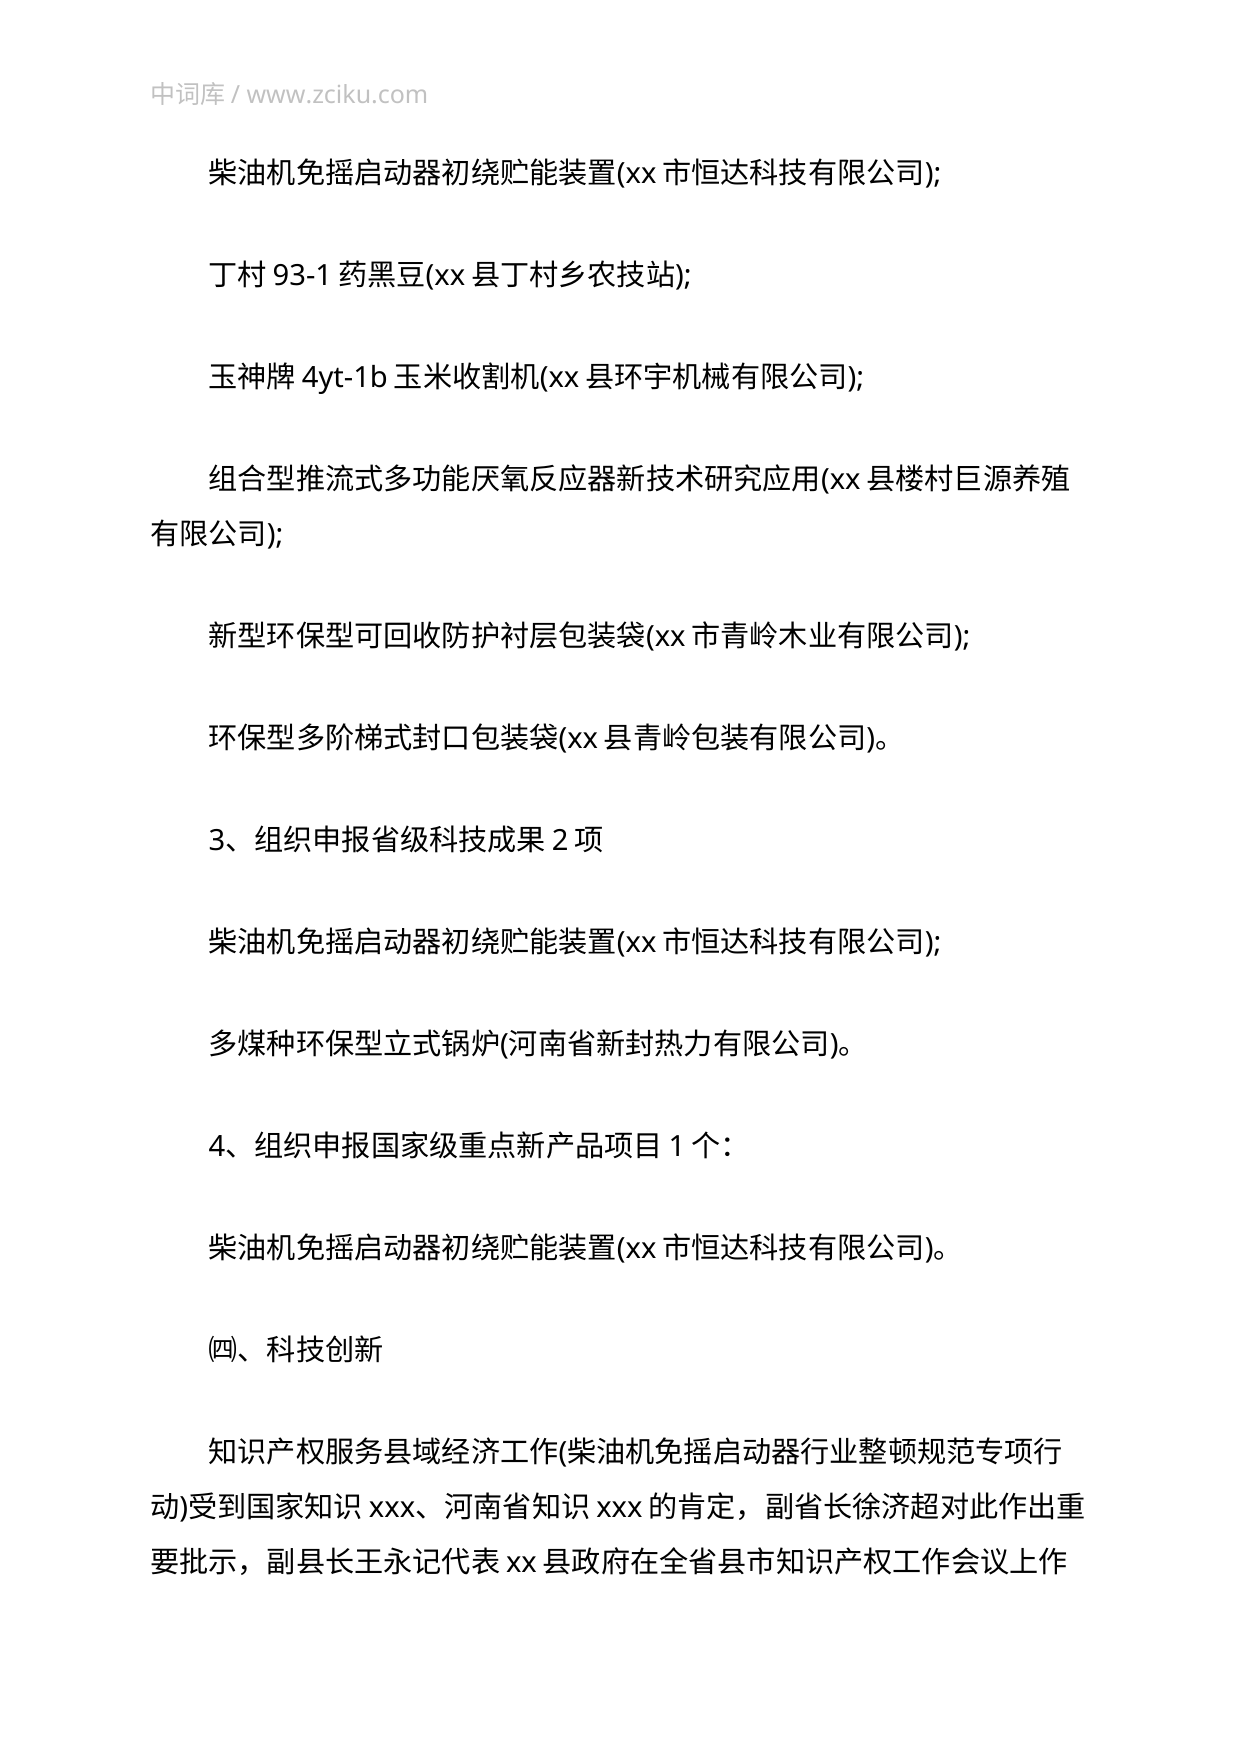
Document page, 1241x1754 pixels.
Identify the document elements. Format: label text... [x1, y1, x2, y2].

text 新型环保型可回收防护衬层包装袋(xx市青岭木业有限公司); [150, 613, 1090, 655]
text ㈣、科技创新 [150, 1327, 1090, 1369]
text 组合型推流式多功能厌氧反应器新技术研究应用(xx县楼村巨源养殖有限公司); [150, 456, 1090, 553]
text 4、组织申报国家级重点新产品项目1个： [150, 1123, 1090, 1165]
text 环保型多阶梯式封口包装袋(xx县青岭包装有限公司)。 [150, 715, 1090, 757]
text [150, 1428, 1090, 1581]
text 多煤种环保型立式锅炉(河南省新封热力有限公司)。 [150, 1021, 1090, 1063]
text 玉神牌4yt-1b玉米收割机(xx县环宇机械有限公司); [150, 354, 1090, 396]
text 柴油机免摇启动器初绕贮能装置(xx市恒达科技有限公司); [150, 919, 1090, 961]
text 柴油机免摇启动器初绕贮能装置(xx市恒达科技有限公司); [150, 150, 1090, 192]
text 3、组织申报省级科技成果2项 [150, 817, 1090, 859]
text 柴油机免摇启动器初绕贮能装置(xx市恒达科技有限公司)。 [150, 1225, 1090, 1267]
text 丁村93-1药黑豆(xx县丁村乡农技站); [150, 252, 1090, 294]
